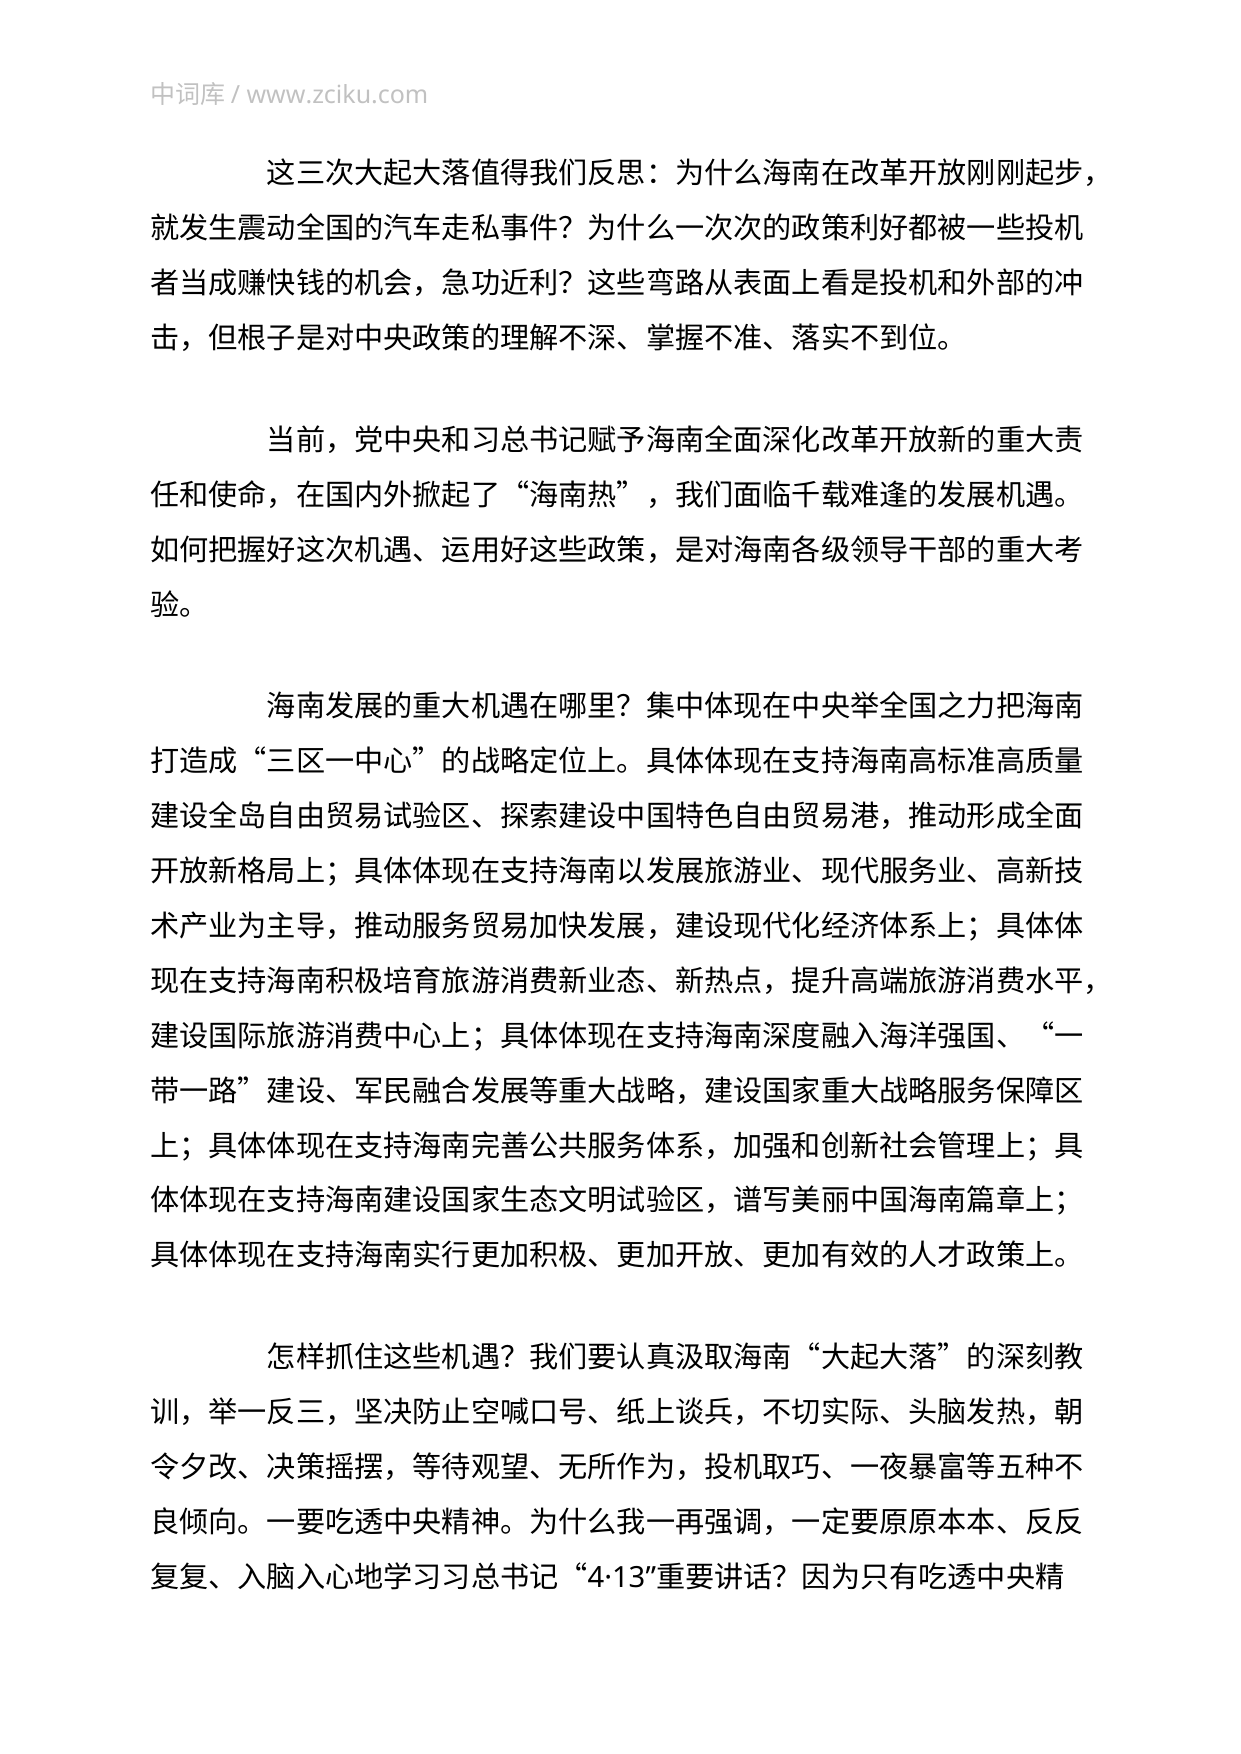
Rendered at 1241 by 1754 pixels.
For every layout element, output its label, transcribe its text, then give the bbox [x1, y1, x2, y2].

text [150, 1334, 1090, 1596]
text 海南发展的重大机遇在哪里？集中体现在中央举全国之力把海南打造成“三区一中心”的战略定位上。具体体现在支持海南高标准高质量建设全岛自由贸易试验区、探索建设中国特色自由贸易港，推动形成全面开放新格局上；具体体现在支持海南以发展旅游业、现代服务业、高新技术产业为主导，推动服务贸易加快发展，建设现代化经济体系上；具体体现在支持海南积极培育旅游消费新业态、新热点，提升高端旅游消费水平，建设国际旅游消费中心上；具体体现在支持海南深度融入海洋强国、“一带一路”建设、军民融合发展等重大战略，建设国家重大战略服务保障区上；具体体现在支持海南完善公共服务体系，加强和创新社会管理上；具体体现在支持海南建设国家生态文明试验区，谱写美丽中国海南篇章上；具体体现在支持海南实行更加积极、更加开放、更加有效的人才政策上。 [150, 683, 1090, 1274]
text 这三次大起大落值得我们反思：为什么海南在改革开放刚刚起步，就发生震动全国的汽车走私事件？为什么一次次的政策利好都被一些投机者当成赚快钱的机会，急功近利？这些弯路从表面上看是投机和外部的冲击，但根子是对中央政策的理解不深、掌握不准、落实不到位。 [150, 150, 1090, 357]
text 当前，党中央和习总书记赋予海南全面深化改革开放新的重大责任和使命，在国内外掀起了“海南热”，我们面临千载难逢的发展机遇。如何把握好这次机遇、运用好这些政策，是对海南各级领导干部的重大考验。 [150, 416, 1090, 623]
